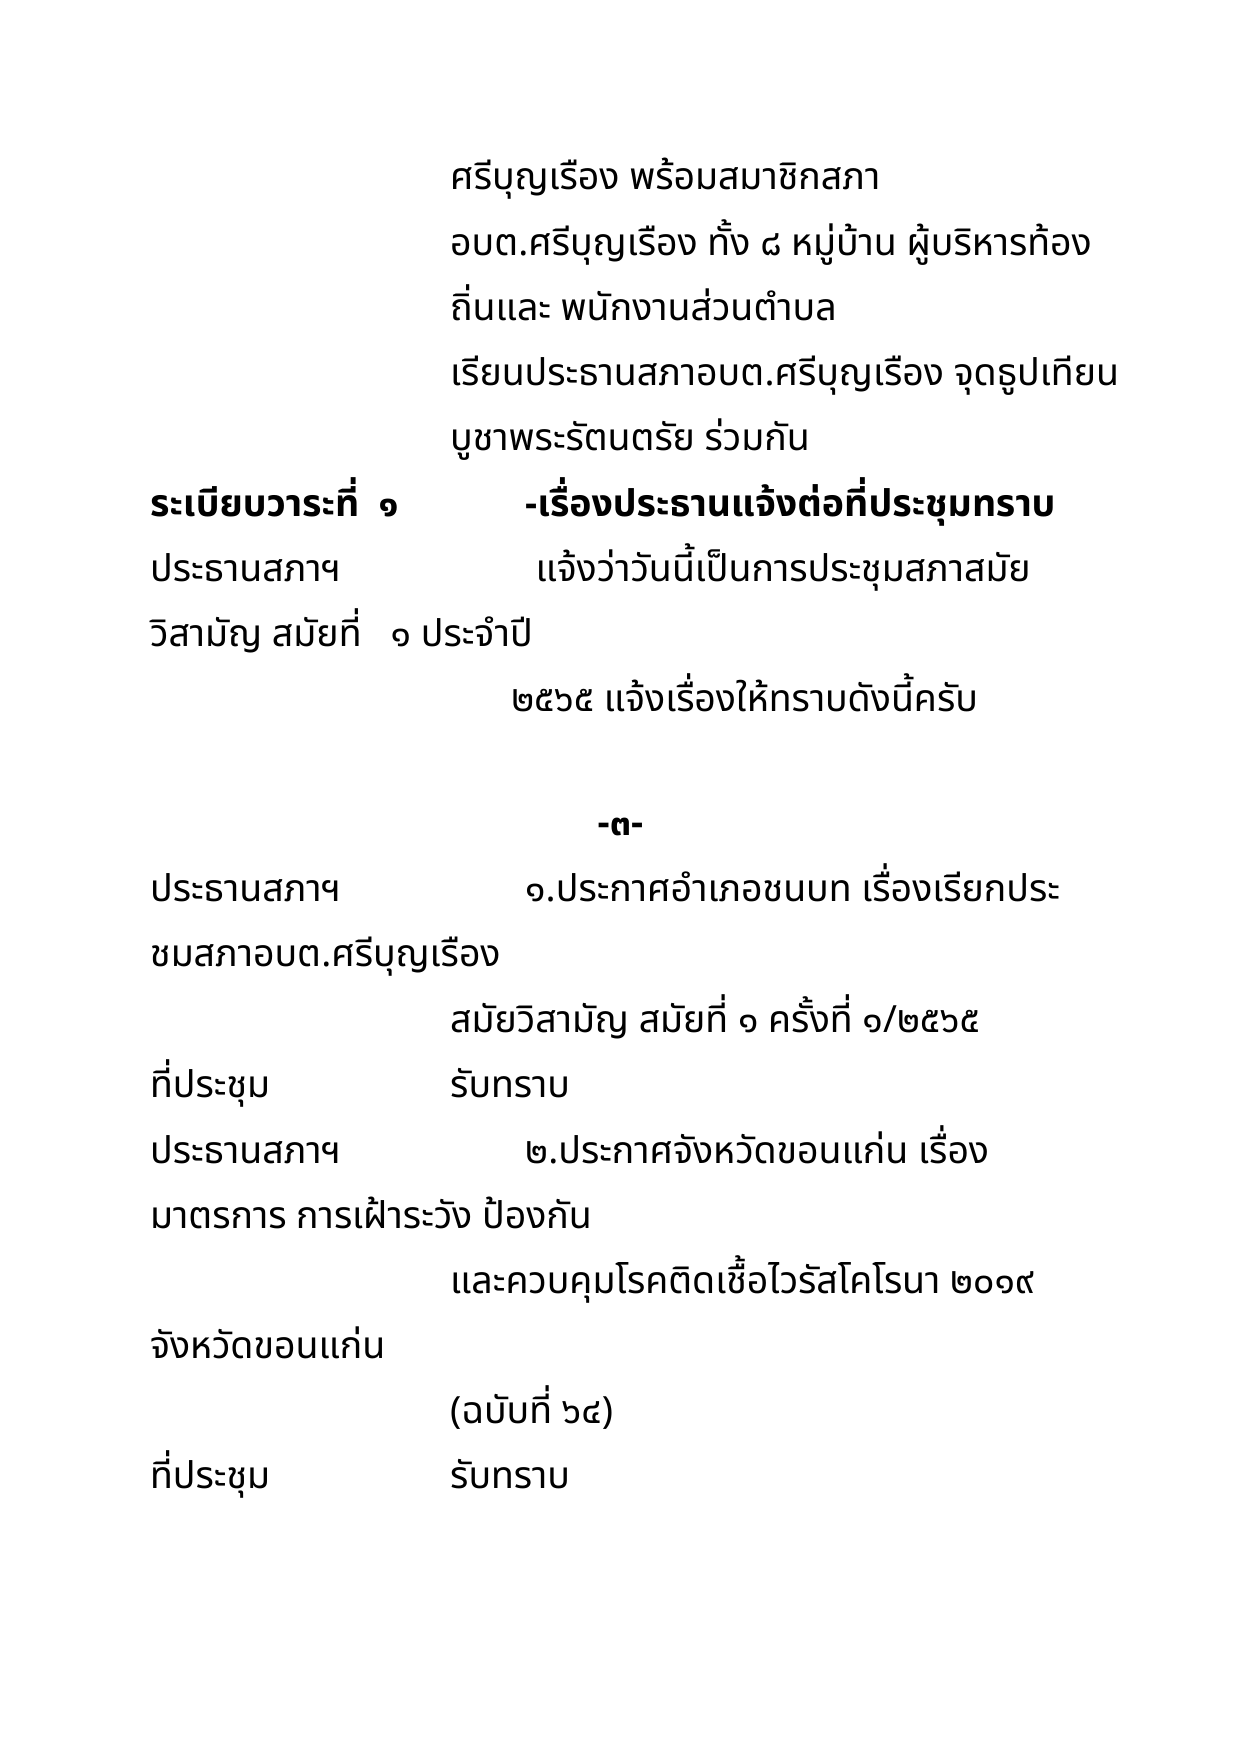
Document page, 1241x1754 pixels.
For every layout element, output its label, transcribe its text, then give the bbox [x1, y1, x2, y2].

text และควบคุมโรคติดเชื้อไวรัสโคโรนา ๒๐๑๙ จังหวัดขอนแก่น [150, 1253, 1090, 1375]
text สมัยวิสามัญ สมัยที่ ๑ ครั้งที่ ๑/๒๕๖๕ [150, 992, 1090, 1049]
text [450, 150, 1124, 468]
text ประธานสภาฯ ๑.ประกาศอำเภอชนบท เรื่องเรียกประชมสภาอบต.ศรีบุญเรือง [150, 861, 1090, 984]
text ประธานสภาฯ แจ้งว่าวันนี้เป็นการประชุมสภาสมัยวิสามัญ สมัยที่ ๑ ประจำปี [150, 542, 1090, 663]
text ระเบียบวาระที่ ๑ -เรื่องประธานแจ้งต่อที่ประชุมทราบ [150, 476, 1090, 533]
text ที่ประชุม รับทราบ [150, 1058, 1090, 1114]
text ประธานสภาฯ ๒.ประกาศจังหวัดขอนแก่น เรื่อง มาตรการ การเฝ้าระวัง ป้องกัน [150, 1123, 1090, 1245]
text (ฉบับที่ ๖๔) [150, 1384, 1090, 1441]
text ๒๕๖๕ แจ้งเรื่องให้ทราบดังนี้ครับ [150, 672, 1090, 728]
text -๓- [150, 796, 1090, 853]
text ที่ประชุม รับทราบ [150, 1449, 1090, 1506]
